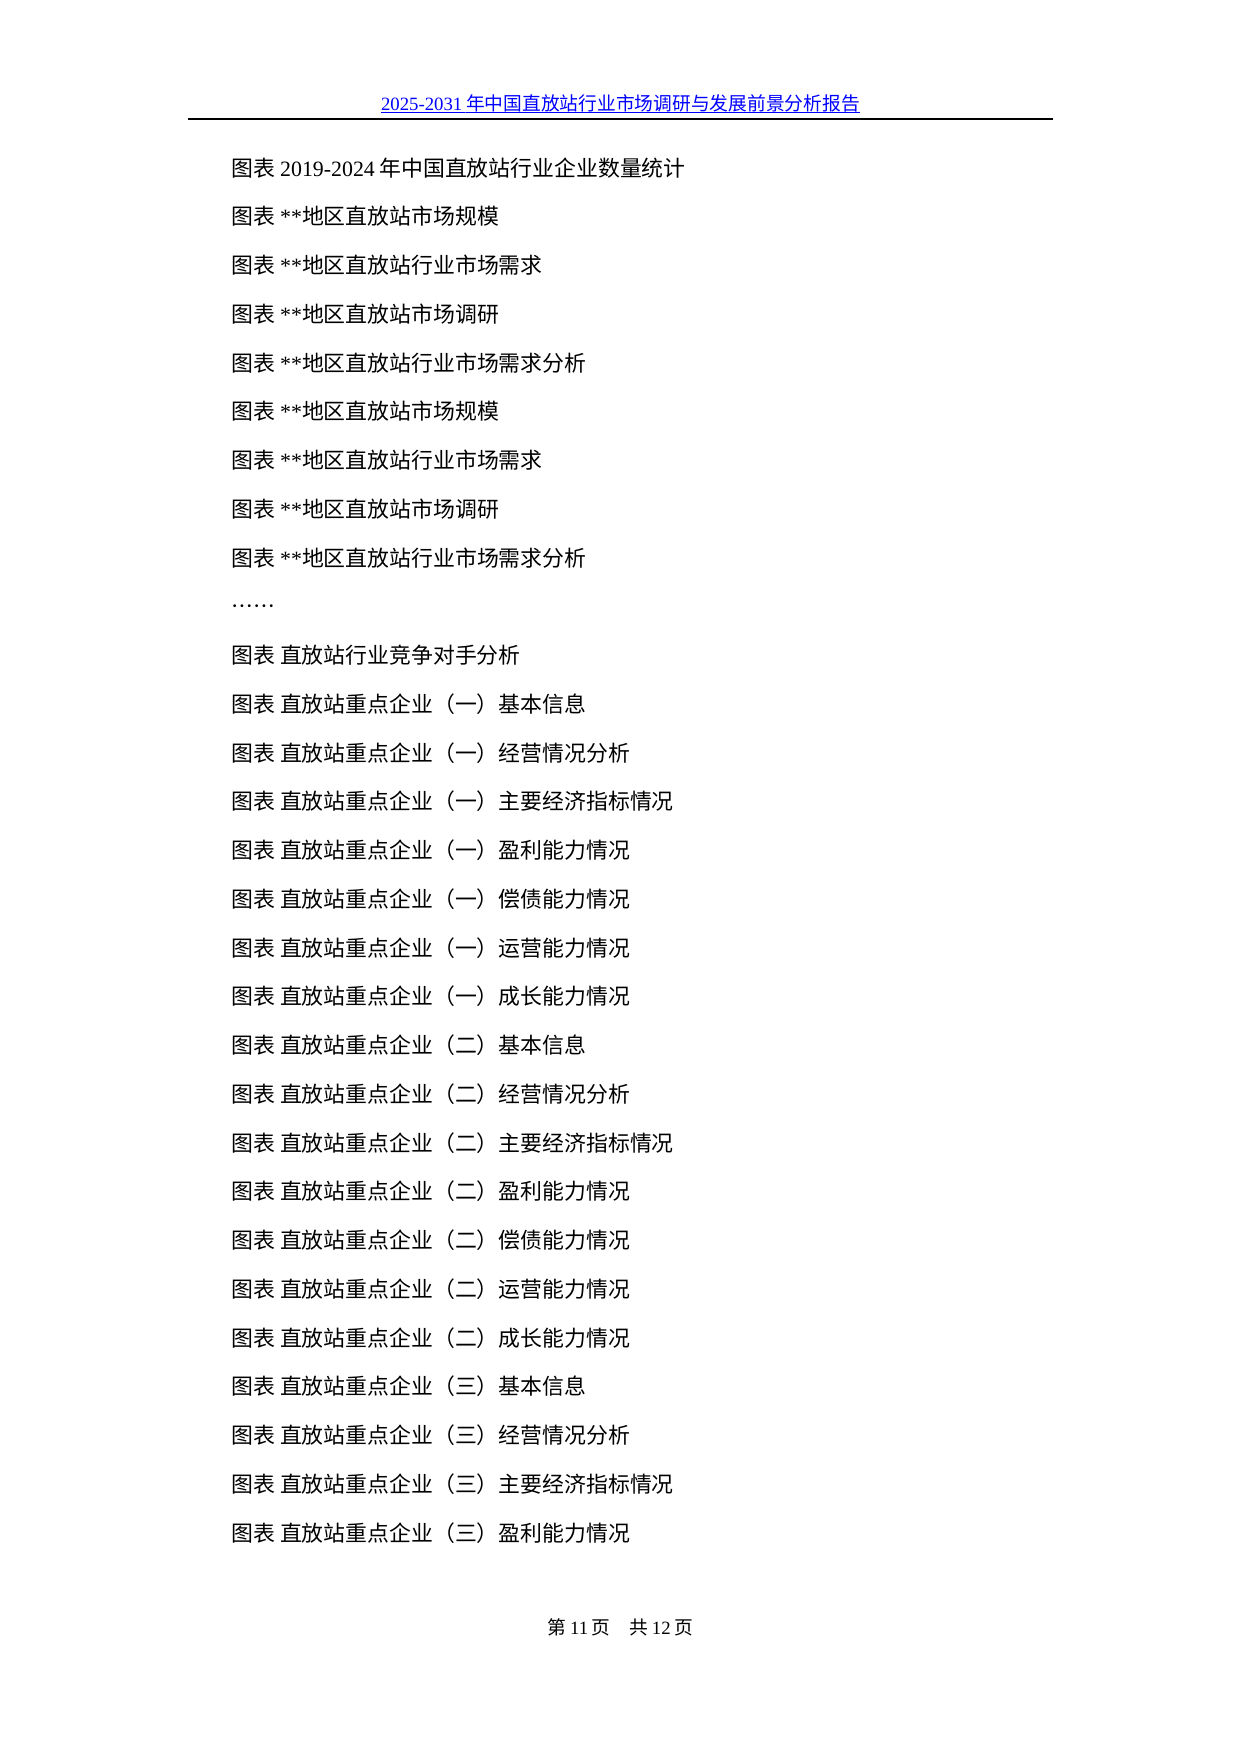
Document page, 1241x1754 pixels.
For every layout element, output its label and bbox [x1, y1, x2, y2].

text [187, 150, 1053, 1548]
